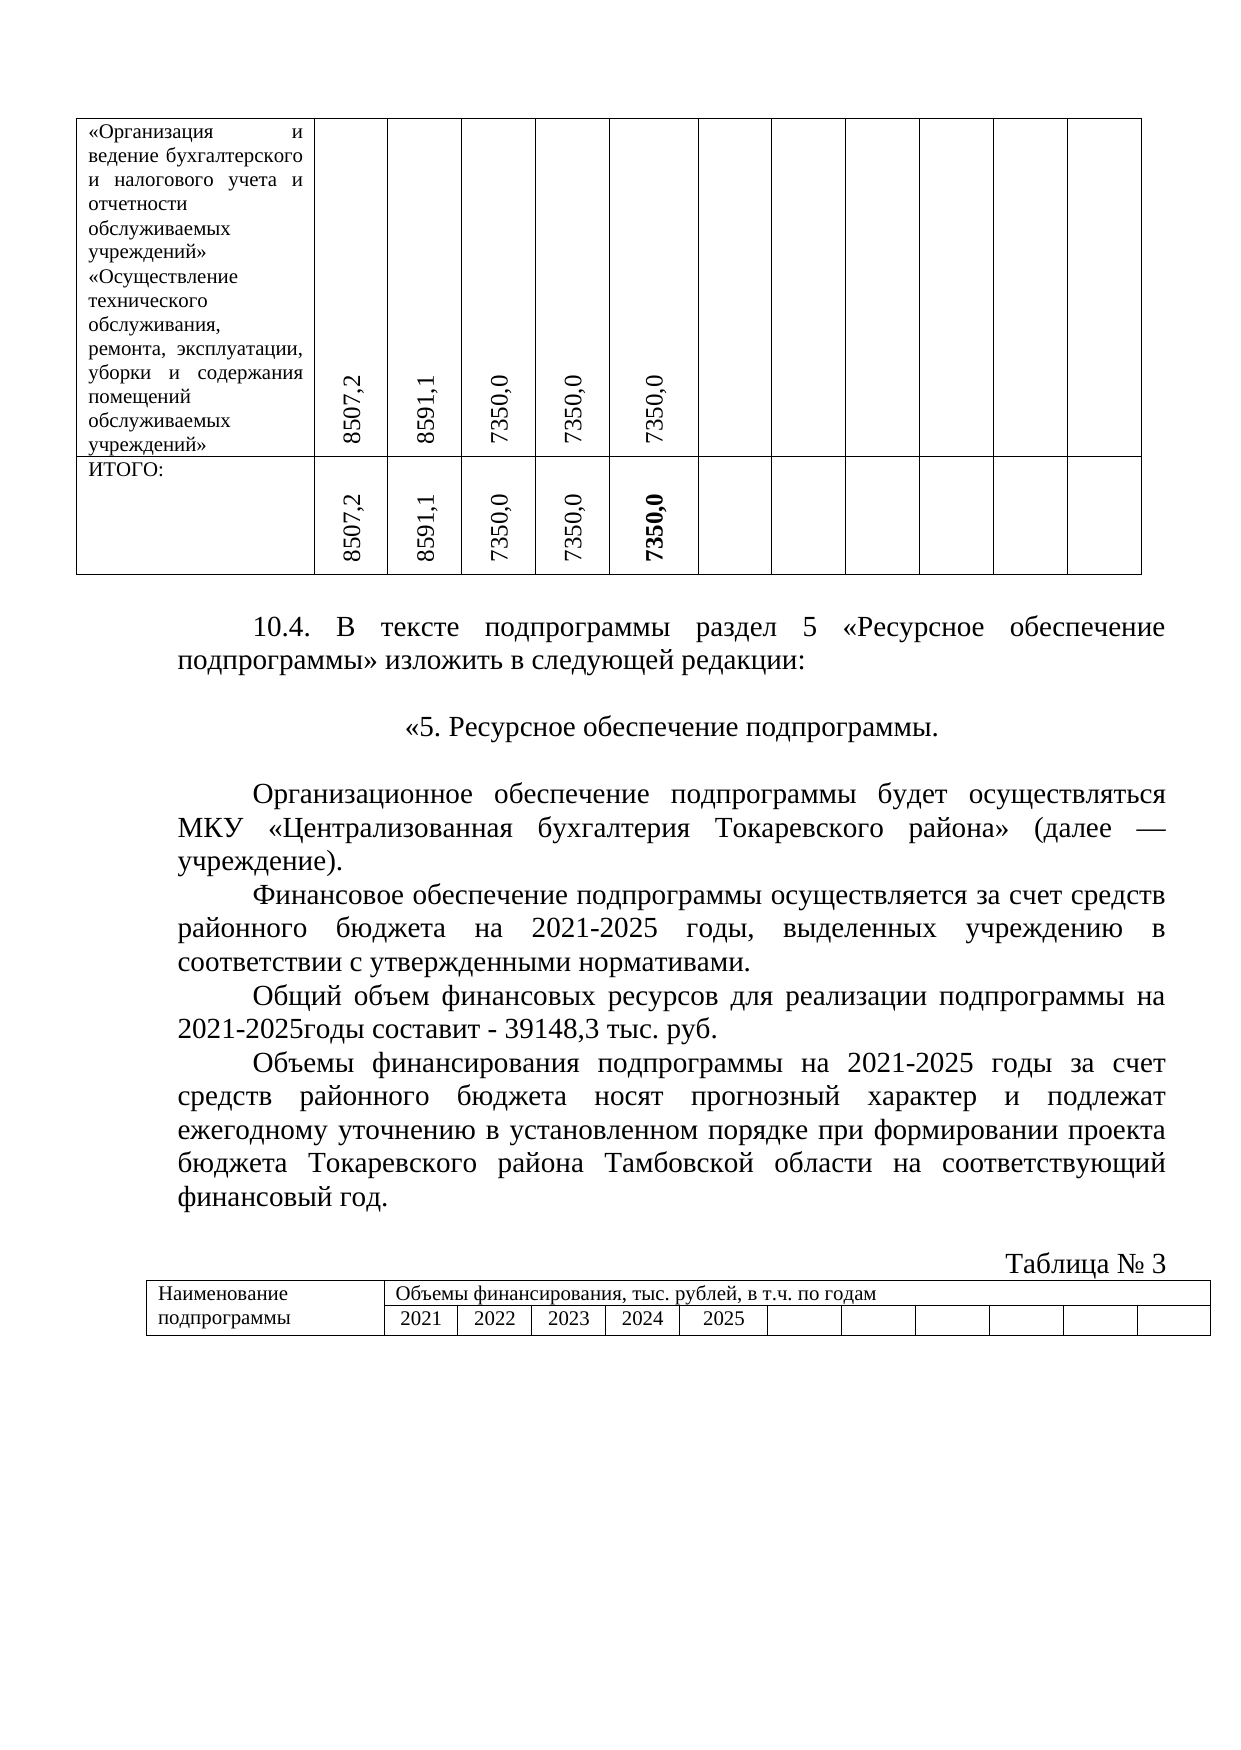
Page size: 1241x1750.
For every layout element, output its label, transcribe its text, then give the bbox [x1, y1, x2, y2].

text Финансовое обеспечение подпрограммы осуществляется за счет средств районного бюджета на 2021-2025 годы, выделенных учреждению в соответствии с утвержденными нормативами. [177, 877, 1166, 978]
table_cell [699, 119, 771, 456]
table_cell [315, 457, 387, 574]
text Объемы финансирования подпрограммы на 2021-2025 годы за счет средств районного бюджета носят прогнозный характер и подлежат ежегодному уточнению в установленном порядке при формировании проекта бюджета Токаревского района Тамбовской области на соответствующий финансовый год. [177, 1045, 1166, 1212]
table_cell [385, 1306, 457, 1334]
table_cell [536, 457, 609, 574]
text Общий объем финансовых ресурсов для реализации подпрограммы на 2021-2025годы составит - 39148,3 тыс. руб. [177, 978, 1166, 1045]
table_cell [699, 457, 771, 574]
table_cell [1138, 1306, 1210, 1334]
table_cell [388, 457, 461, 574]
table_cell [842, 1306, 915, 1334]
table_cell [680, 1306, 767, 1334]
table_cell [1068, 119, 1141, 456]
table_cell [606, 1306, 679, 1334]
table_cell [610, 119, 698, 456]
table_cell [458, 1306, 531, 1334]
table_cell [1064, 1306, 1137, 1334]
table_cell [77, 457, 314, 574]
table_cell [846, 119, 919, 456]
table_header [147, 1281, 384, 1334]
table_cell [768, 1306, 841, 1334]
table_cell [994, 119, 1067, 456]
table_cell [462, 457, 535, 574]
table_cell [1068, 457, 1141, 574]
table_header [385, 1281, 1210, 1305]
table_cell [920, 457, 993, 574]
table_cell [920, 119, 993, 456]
text «5. Ресурсное обеспечение подпрограммы. [177, 709, 1166, 743]
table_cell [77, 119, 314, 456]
text Таблица № 3 [177, 1246, 1166, 1279]
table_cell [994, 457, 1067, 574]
text 10.4. В тексте подпрограммы раздел 5 «Ресурсное обеспечение подпрограммы» изложить в следующей редакции: [177, 609, 1166, 676]
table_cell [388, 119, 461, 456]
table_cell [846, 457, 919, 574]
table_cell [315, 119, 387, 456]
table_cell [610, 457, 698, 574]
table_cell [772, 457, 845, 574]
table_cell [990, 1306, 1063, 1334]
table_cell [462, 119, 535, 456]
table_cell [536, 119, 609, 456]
text Организационное обеспечение подпрограммы будет осуществляться МКУ «Централизованная бухгалтерия Токаревского района» (далее — учреждение). [177, 776, 1166, 877]
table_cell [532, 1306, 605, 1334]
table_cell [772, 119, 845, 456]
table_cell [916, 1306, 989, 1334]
